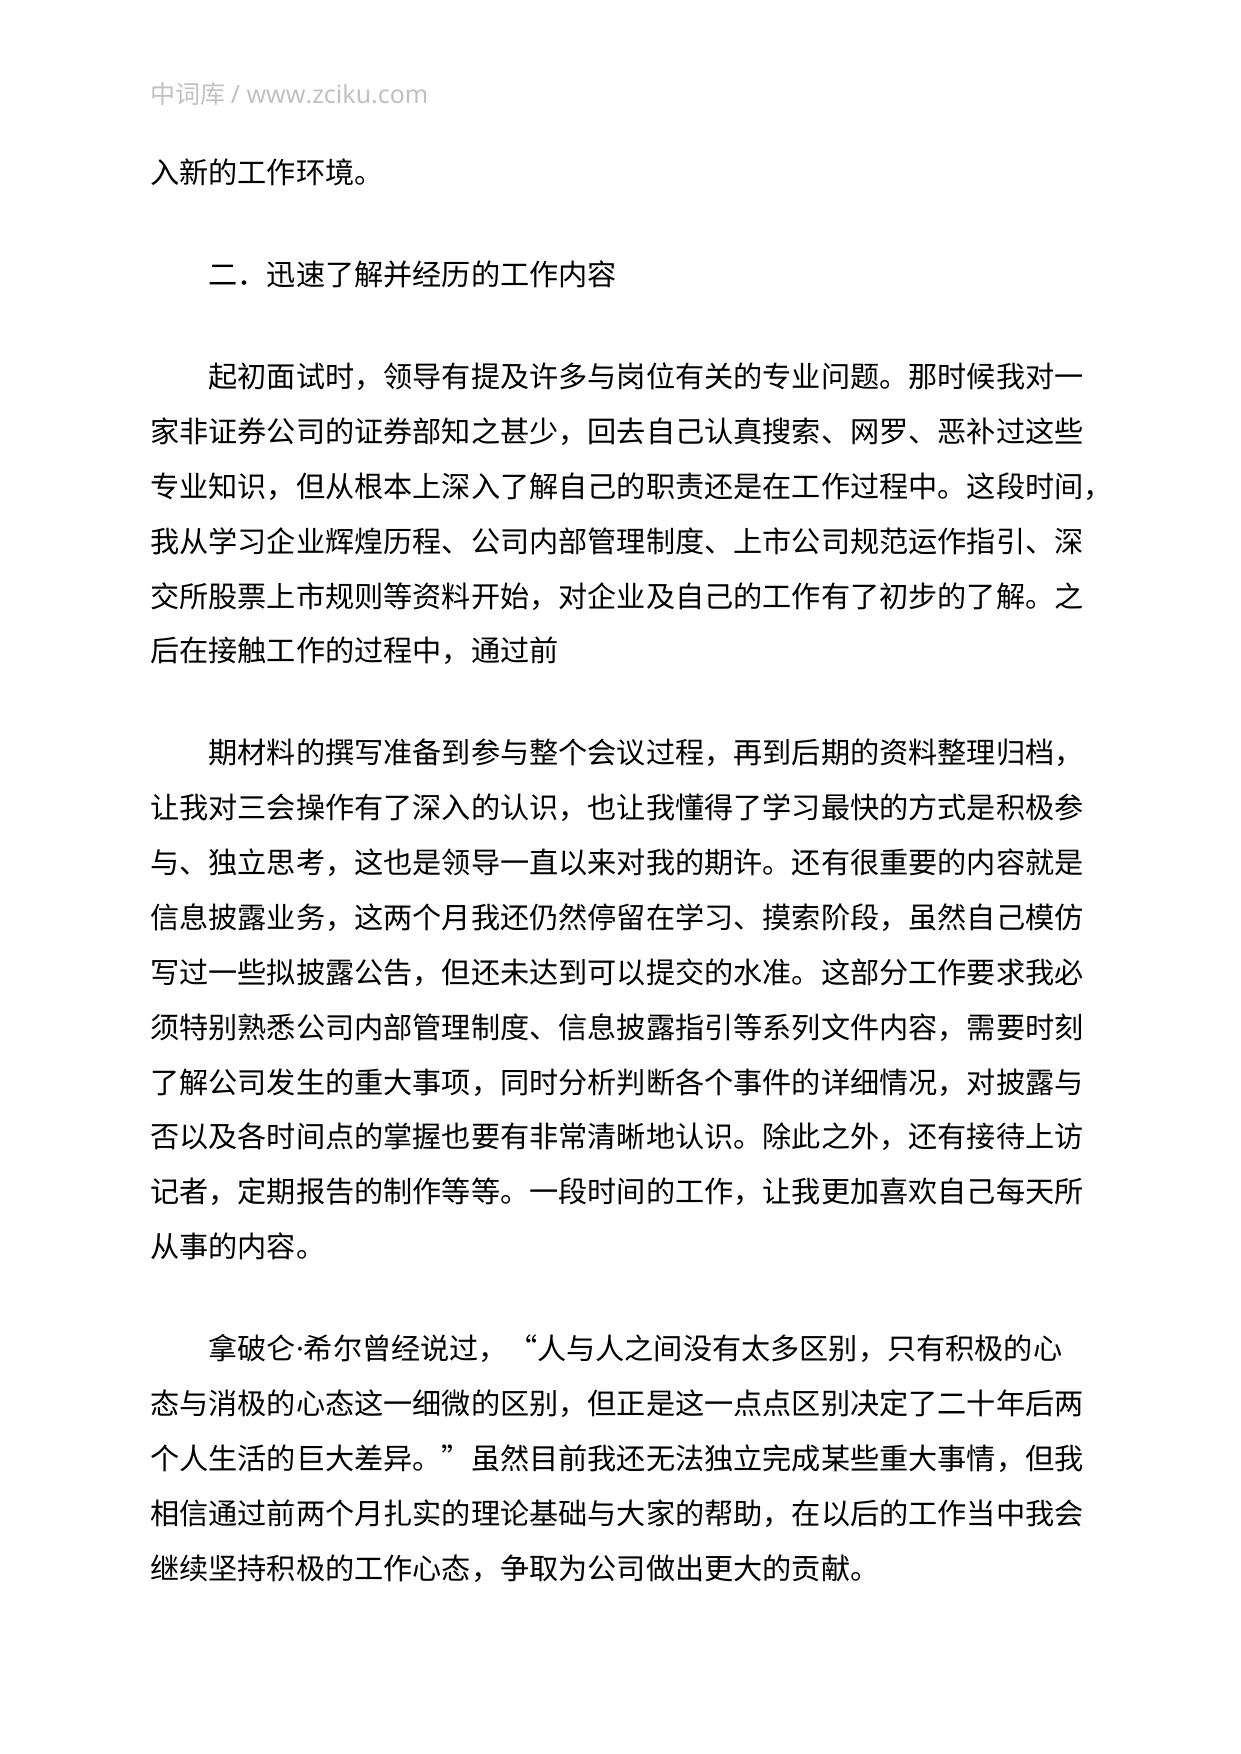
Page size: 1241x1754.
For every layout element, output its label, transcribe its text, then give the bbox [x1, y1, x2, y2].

text 起初面试时，领导有提及许多与岗位有关的专业问题。那时候我对一家非证券公司的证券部知之甚少，回去自己认真搜索、网罗、恶补过这些专业知识，但从根本上深入了解自己的职责还是在工作过程中。这段时间，我从学习企业辉煌历程、公司内部管理制度、上市公司规范运作指引、深交所股票上市规则等资料开始，对企业及自己的工作有了初步的了解。之后在接触工作的过程中，通过前 [150, 353, 1090, 670]
text 拿破仑·希尔曾经说过，“人与人之间没有太多区别，只有积极的心态与消极的心态这一细微的区别，但正是这一点点区别决定了二十年后两个人生活的巨大差异。”虽然目前我还无法独立完成某些重大事情，但我相信通过前两个月扎实的理论基础与大家的帮助，在以后的工作当中我会继续坚持积极的工作心态，争取为公司做出更大的贡献。 [150, 1326, 1090, 1588]
text 期材料的撰写准备到参与整个会议过程，再到后期的资料整理归档，让我对三会操作有了深入的认识，也让我懂得了学习最快的方式是积极参与、独立思考，这也是领导一直以来对我的期许。还有很重要的内容就是信息披露业务，这两个月我还仍然停留在学习、摸索阶段，虽然自己模仿写过一些拟披露公告，但还未达到可以提交的水准。这部分工作要求我必须特别熟悉公司内部管理制度、信息披露指引等系列文件内容，需要时刻了解公司发生的重大事项，同时分析判断各个事件的详细情况，对披露与否以及各时间点的掌握也要有非常清晰地认识。除此之外，还有接待上访记者，定期报告的制作等等。一段时间的工作，让我更加喜欢自己每天所从事的内容。 [150, 730, 1090, 1266]
text 二．迅速了解并经历的工作内容 [150, 252, 1090, 294]
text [150, 150, 1090, 192]
